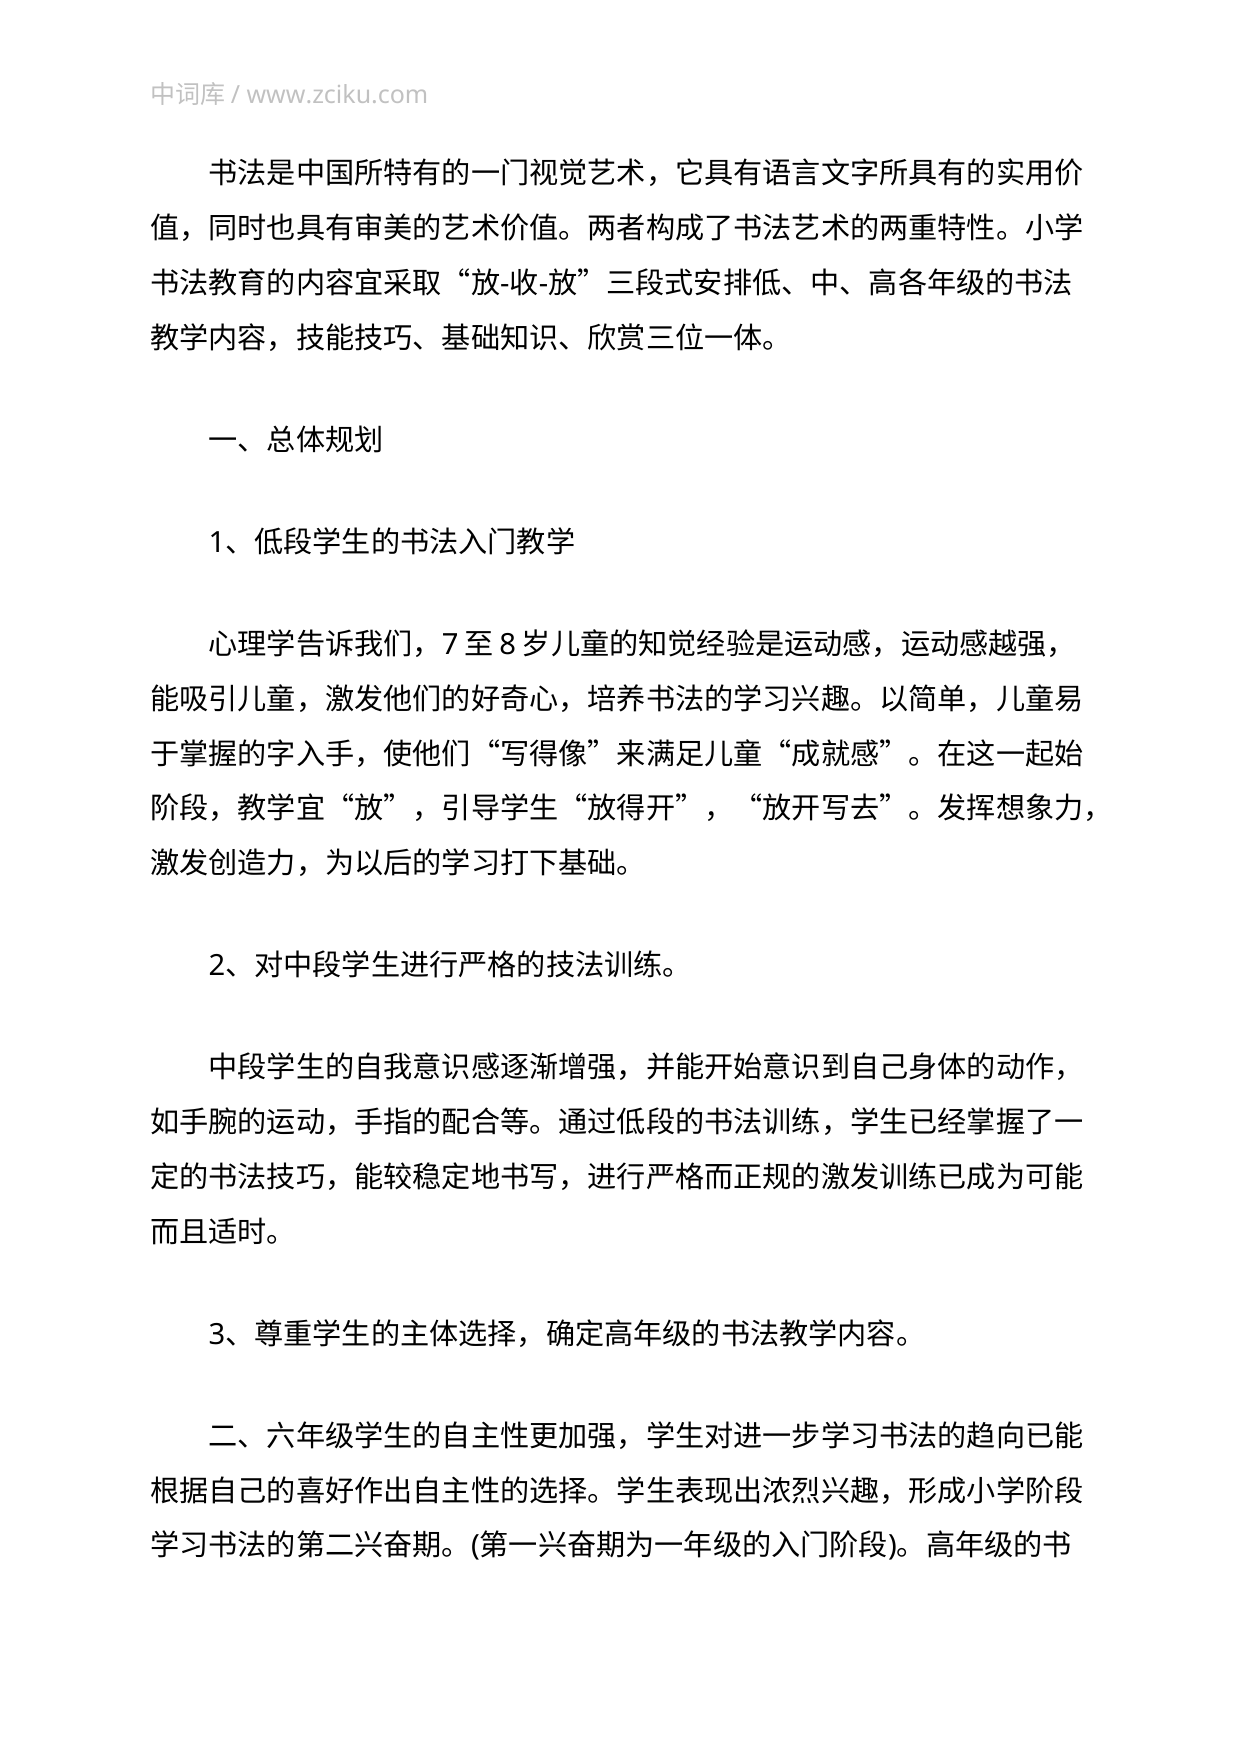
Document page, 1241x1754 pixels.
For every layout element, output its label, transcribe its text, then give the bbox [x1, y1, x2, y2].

text 中段学生的自我意识感逐渐增强，并能开始意识到自己身体的动作，如手腕的运动，手指的配合等。通过低段的书法训练，学生已经掌握了一定的书法技巧，能较稳定地书写，进行严格而正规的激发训练已成为可能而且适时。 [150, 1044, 1090, 1251]
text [150, 1412, 1090, 1564]
text 书法是中国所特有的一门视觉艺术，它具有语言文字所具有的实用价值，同时也具有审美的艺术价值。两者构成了书法艺术的两重特性。小学书法教育的内容宜采取“放-收-放”三段式安排低、中、高各年级的书法教学内容，技能技巧、基础知识、欣赏三位一体。 [150, 150, 1090, 357]
text 心理学告诉我们，7至8岁儿童的知觉经验是运动感，运动感越强，能吸引儿童，激发他们的好奇心，培养书法的学习兴趣。以简单，儿童易于掌握的字入手，使他们“写得像”来满足儿童“成就感”。在这一起始阶段，教学宜“放”，引导学生“放得开”，“放开写去”。发挥想象力，激发创造力，为以后的学习打下基础。 [150, 620, 1090, 882]
text 1、低段学生的书法入门教学 [150, 518, 1090, 561]
text 2、对中段学生进行严格的技法训练。 [150, 942, 1090, 984]
text 3、尊重学生的主体选择，确定高年级的书法教学内容。 [150, 1310, 1090, 1353]
text 一、总体规划 [150, 417, 1090, 459]
